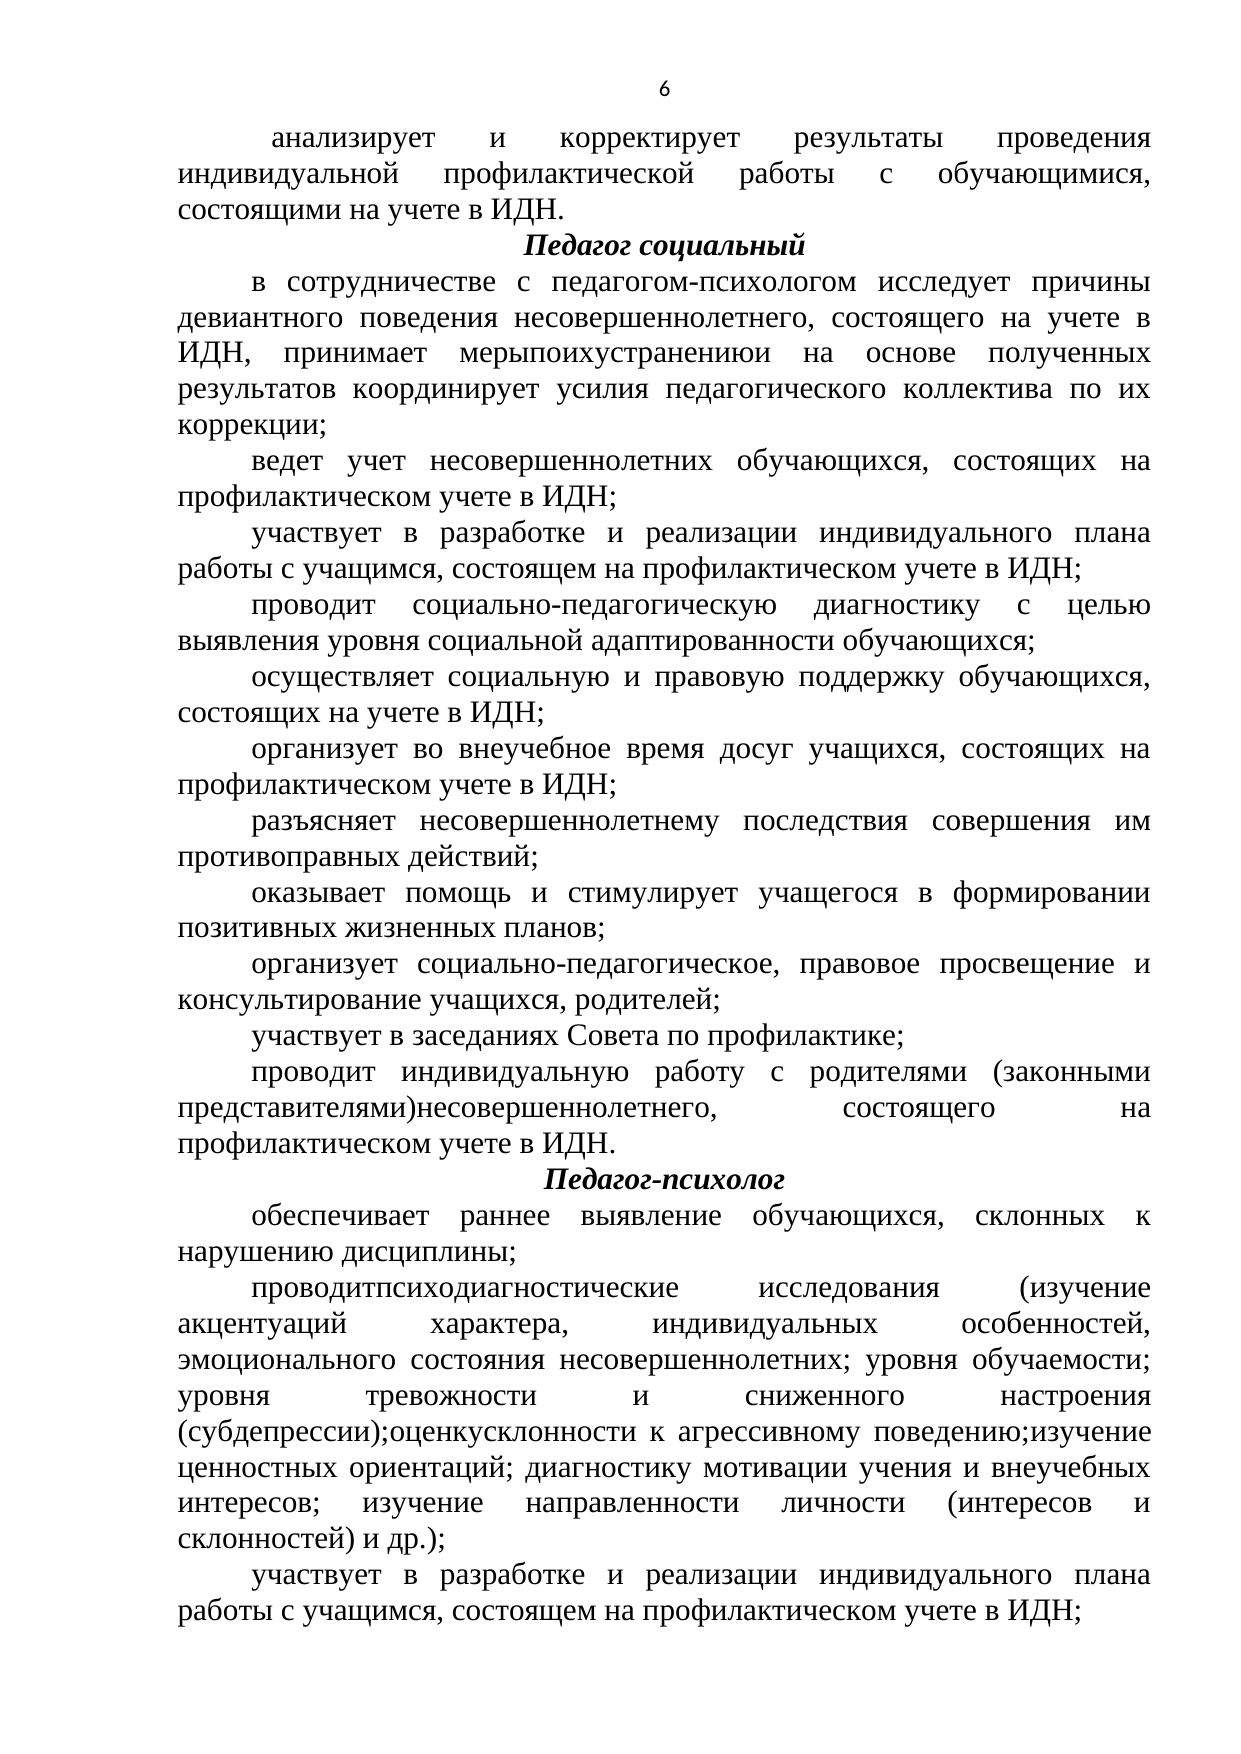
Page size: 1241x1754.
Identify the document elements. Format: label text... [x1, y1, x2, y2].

text проводит социально-педагогическую диагностику с целью выявления уровня социальной адаптированности обучающихся; [177, 585, 1152, 657]
text участвует в разработке и реализации индивидуального плана работы с учащимся, состоящем на профилактическом учете в ИДН; [177, 1556, 1152, 1627]
text разъясняет несовершеннолетнему последствия совершения им противоправных действий; [177, 801, 1152, 873]
text участвует в разработке и реализации индивидуального плана работы с учащимся, состоящем на профилактическом учете в ИДН; [177, 513, 1152, 585]
text анализирует и корректирует результаты проведения индивидуальной профилактической работы с обучающимися, состоящими на учете в ИДН. [177, 118, 1152, 226]
text обеспечивает раннее выявление обучающихся, склонных к нарушению дисциплины; [177, 1196, 1152, 1268]
text оказывает помощь и стимулирует учащегося в формировании позитивных жизненных планов; [177, 873, 1152, 945]
text в сотрудничестве с педагогом-психологом исследует причины девиантного поведения несовершеннолетнего, состоящего на учете в ИДН, принимает мерыпоихустранениюи на основе полученных результатов координирует усилия педагогического коллектива по их коррекции; [177, 262, 1152, 442]
text организует во внеучебное время досуг учащихся, состоящих на профилактическом учете в ИДН; [177, 729, 1152, 801]
text проводит индивидуальную работу с родителями (законными представителями)несовершеннолетнего, состоящего на профилактическом учете в ИДН. [177, 1052, 1152, 1160]
text Педагог-психолог [177, 1160, 1152, 1196]
text участвует в заседаниях Совета по профилактике; [177, 1017, 1152, 1052]
text ведет учет несовершеннолетних обучающихся, состоящих на профилактическом учете в ИДН; [177, 442, 1152, 513]
text организует социально-педагогическое, правовое просвещение и консультирование учащихся, родителей; [177, 945, 1152, 1017]
text проводитпсиходиагностические исследования (изучение акцентуаций характера, индивидуальных особенностей, эмоционального состояния несовершеннолетних; уровня обучаемости; уровня тревожности и сниженного настроения (субдепрессии);оценкусклонности к агрессивному поведению;изучение ценностных ориентаций; диагностику мотивации учения и внеучебных интересов; изучение направленности личности (интересов и склонностей) и др.); [177, 1268, 1152, 1556]
text Педагог социальный [177, 226, 1152, 262]
text осуществляет социальную и правовую поддержку обучающихся, состоящих на учете в ИДН; [177, 657, 1152, 729]
